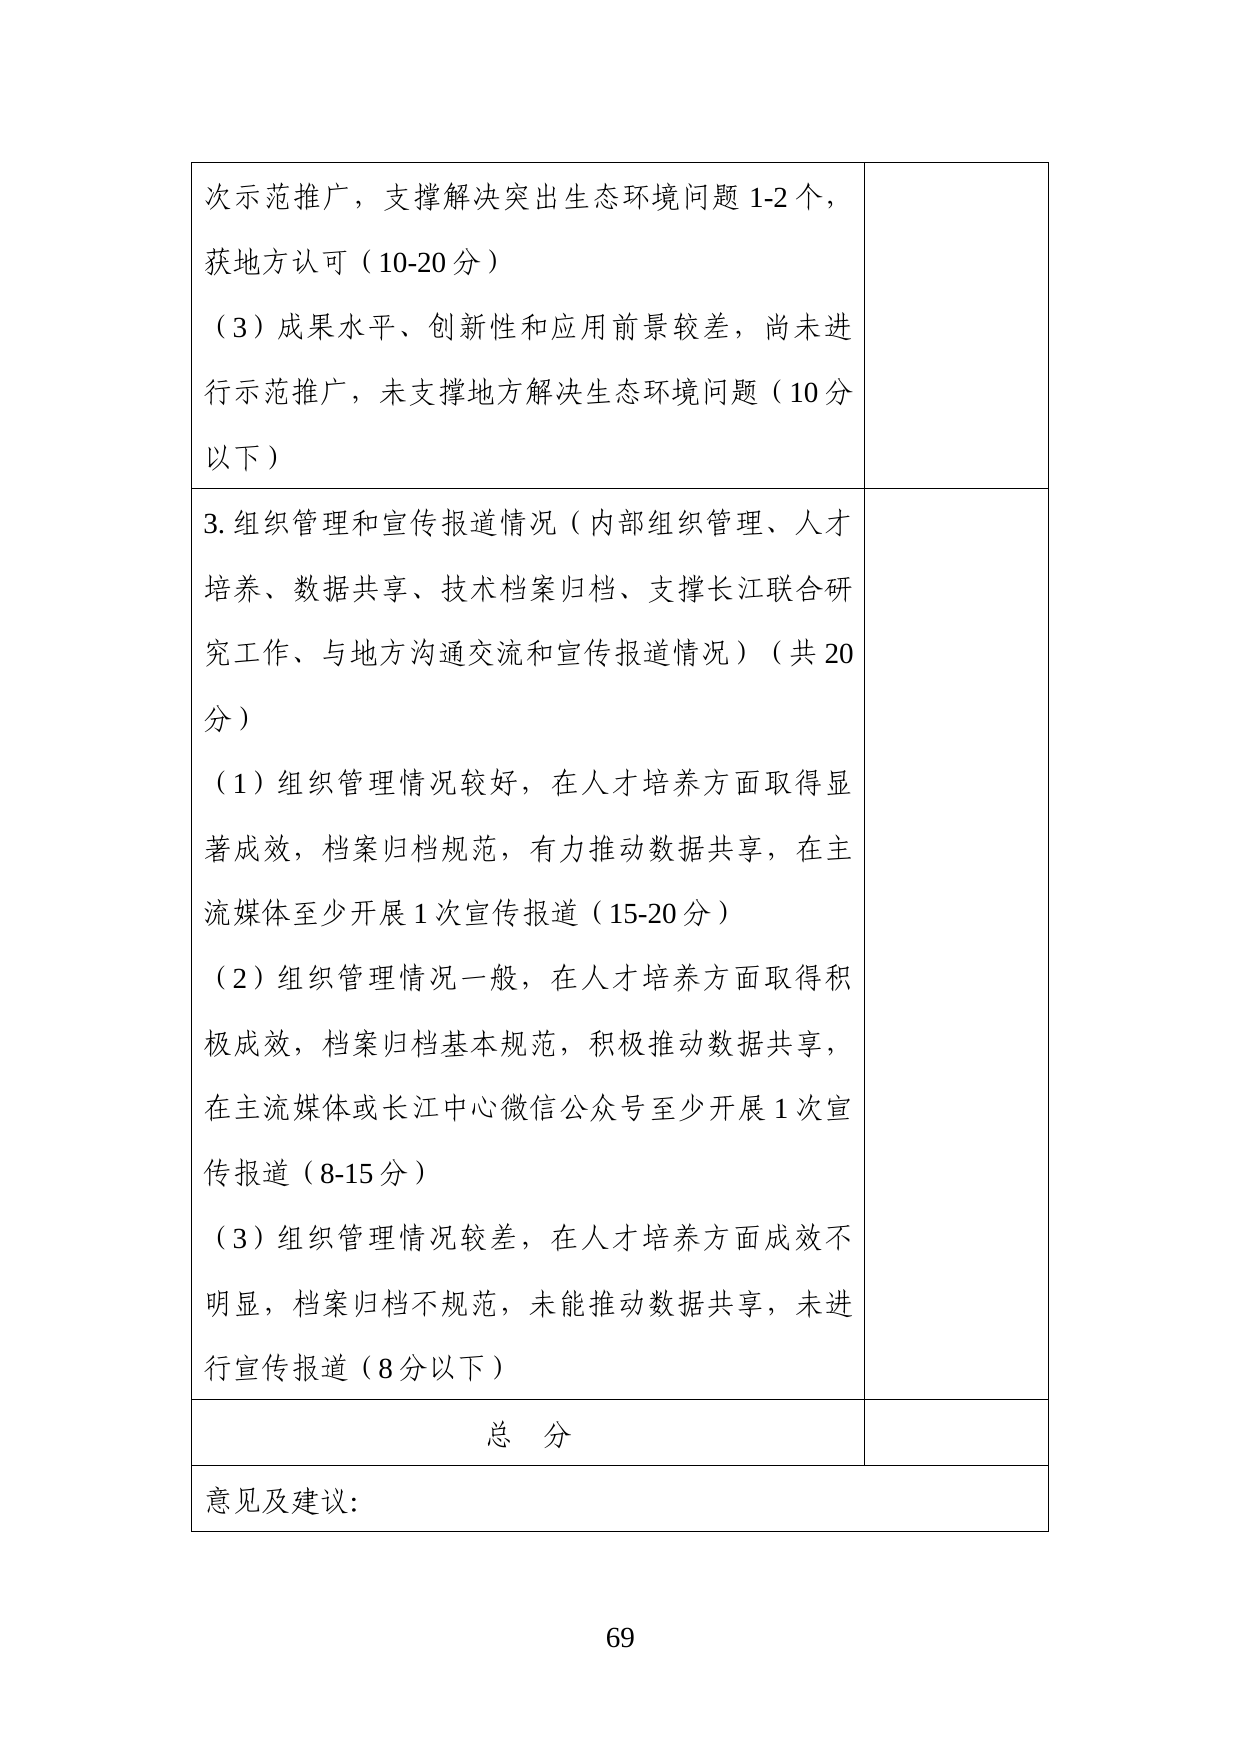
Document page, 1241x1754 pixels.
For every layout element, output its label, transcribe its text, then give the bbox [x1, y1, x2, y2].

table_cell 意见及建议： 签字： 年 月 日 [192, 1466, 1048, 1531]
table_cell 组织管理和宣传报道情况（内部组织管理、人才培养、数据共享、技术档案归档、支撑长江联合研究工作、与地方沟通交流和宣传报道情况）（共20分） 组织管理情况较好，在人才培养方面取得显著成效，档案归档规范，有力推动数据共享，在主流媒体至少开展1次宣传报道（15-20分） 组织管理情况一般，在人才培养方面取得积极成效，档案归档基本规范，积极推动数据共享，在主流媒体或长江中心微信公众号至少开展1次宣传报道（8-15分） 组织管理情况较差，在人才培养方面成效不明显，档案归档不规范，未能推动数据共享，未进行宣传报道（8分以下） [192, 489, 864, 1399]
table_cell [865, 1400, 1048, 1465]
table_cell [192, 163, 864, 488]
table_cell 总 分 [192, 1400, 864, 1465]
table_cell [865, 489, 1048, 1399]
table_cell [865, 163, 1048, 488]
